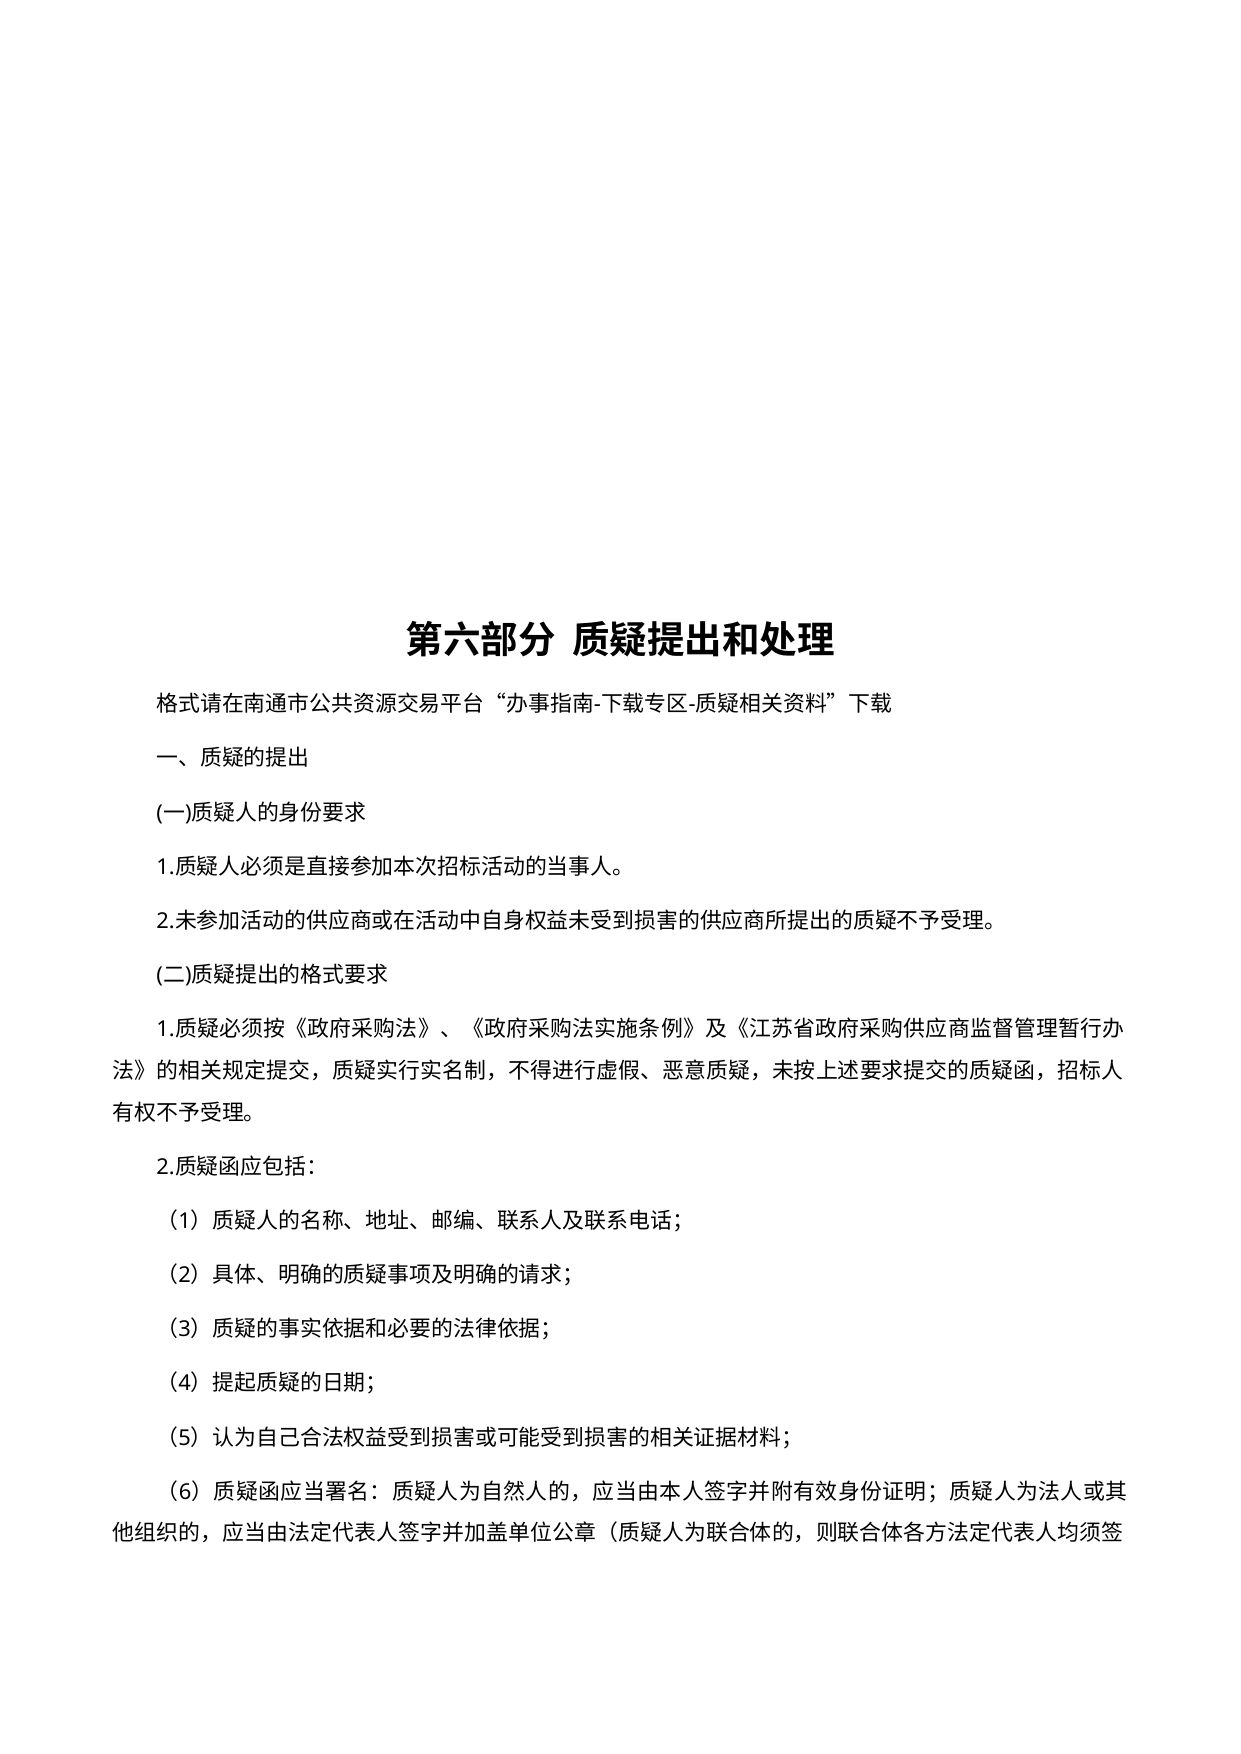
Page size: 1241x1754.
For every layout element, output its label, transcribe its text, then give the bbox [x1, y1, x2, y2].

text （2）具体、明确的质疑事项及明确的请求； [112, 1249, 1128, 1291]
text 1.质疑必须按《政府采购法》、《政府采购法实施条例》及《江苏省政府采购供应商监督管理暂行办法》的相关规定提交，质疑实行实名制，不得进行虚假、恶意质疑，未按上述要求提交的质疑函，招标人有权不予受理。 [112, 1003, 1128, 1128]
text （4）提起质疑的日期； [112, 1357, 1128, 1399]
text 第六部分 质疑提出和处理 [112, 610, 1128, 665]
text 2.质疑函应包括： [112, 1141, 1128, 1182]
text 一、质疑的提出 [112, 732, 1128, 774]
text （3）质疑的事实依据和必要的法律依据； [112, 1303, 1128, 1345]
text (二)质疑提出的格式要求 [112, 949, 1128, 991]
text （1）质疑人的名称、地址、邮编、联系人及联系电话； [112, 1195, 1128, 1237]
text 格式请在南通市公共资源交易平台“办事指南-下载专区-质疑相关资料”下载 [112, 678, 1128, 720]
text (一)质疑人的身份要求 [112, 787, 1128, 828]
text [112, 1466, 1128, 1549]
text 1.质疑人必须是直接参加本次招标活动的当事人。 [112, 841, 1128, 882]
text （5）认为自己合法权益受到损害或可能受到损害的相关证据材料； [112, 1412, 1128, 1453]
text 2.未参加活动的供应商或在活动中自身权益未受到损害的供应商所提出的质疑不予受理。 [112, 895, 1128, 937]
